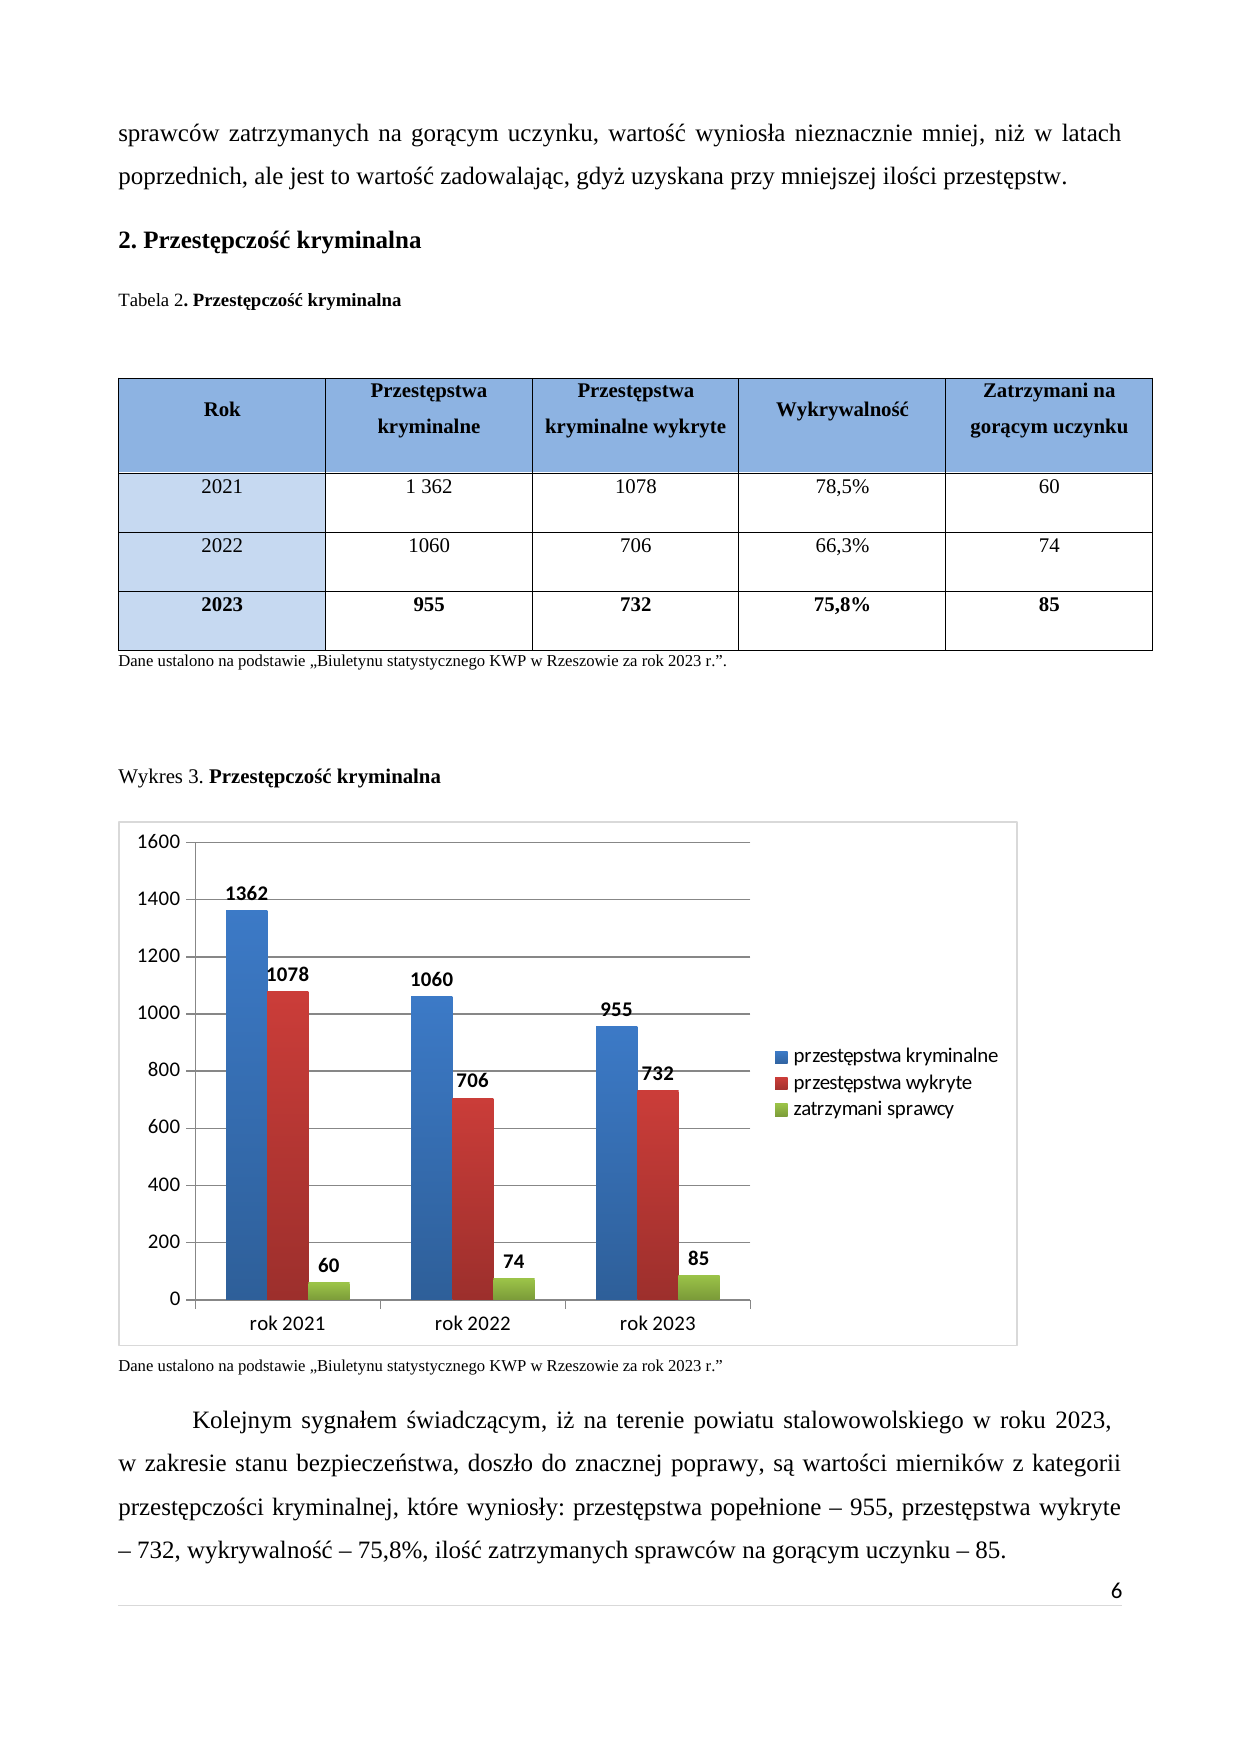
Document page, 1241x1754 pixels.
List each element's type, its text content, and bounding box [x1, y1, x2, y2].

table_header Przestępstwa kryminalne wykryte [533, 379, 738, 472]
table_cell 2022 [119, 533, 325, 591]
text Tabela 2. Przestępczość kryminalna [118, 289, 1122, 345]
table_header Wykrywalność [739, 379, 945, 472]
table_cell 60 [946, 474, 1152, 532]
table_header Przestępstwa kryminalne [326, 379, 532, 472]
table_cell 1078 [533, 474, 738, 532]
table_cell 955 [326, 592, 532, 650]
table_cell 78,5% [739, 474, 945, 532]
table_cell 1060 [326, 533, 532, 591]
table_cell 75,8% [739, 592, 945, 650]
text Kolejnym sygnałem świadczącym, iż na terenie powiatu stalowowolskiego w roku 2023, w zakresie stanu bezpieczeństwa, doszło do znacznej poprawy, są wartości mierników z kategorii przestępczości kryminalnej, które wyniosły: przestępstwa popełnione – 955, przestępstwa wykryte – 732, wykrywalność – 75,8%, ilość zatrzymanych sprawców na gorącym uczynku – 85. [118, 1405, 1122, 1563]
table_header Zatrzymani na gorącym uczynku [946, 379, 1152, 472]
table_cell 74 [946, 533, 1152, 591]
table_cell 2023 [119, 592, 325, 650]
table_header Rok [119, 379, 325, 472]
table_cell 732 [533, 592, 738, 650]
text Dane ustalono na podstawie „Biuletynu statystycznego KWP w Rzeszowie za rok 2023 r.”. [118, 651, 1122, 670]
text 2. Przestępczość kryminalna [118, 225, 1122, 254]
table_cell 85 [946, 592, 1152, 650]
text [118, 118, 1122, 190]
table_cell 706 [533, 533, 738, 591]
text Wykres 3. Przestępczość kryminalna [118, 764, 1122, 788]
table_cell 1 362 [326, 474, 532, 532]
table_cell 2021 [119, 474, 325, 532]
text Dane ustalono na podstawie „Biuletynu statystycznego KWP w Rzeszowie za rok 2023 r.” [118, 821, 1122, 1375]
table_cell 66,3% [739, 533, 945, 591]
